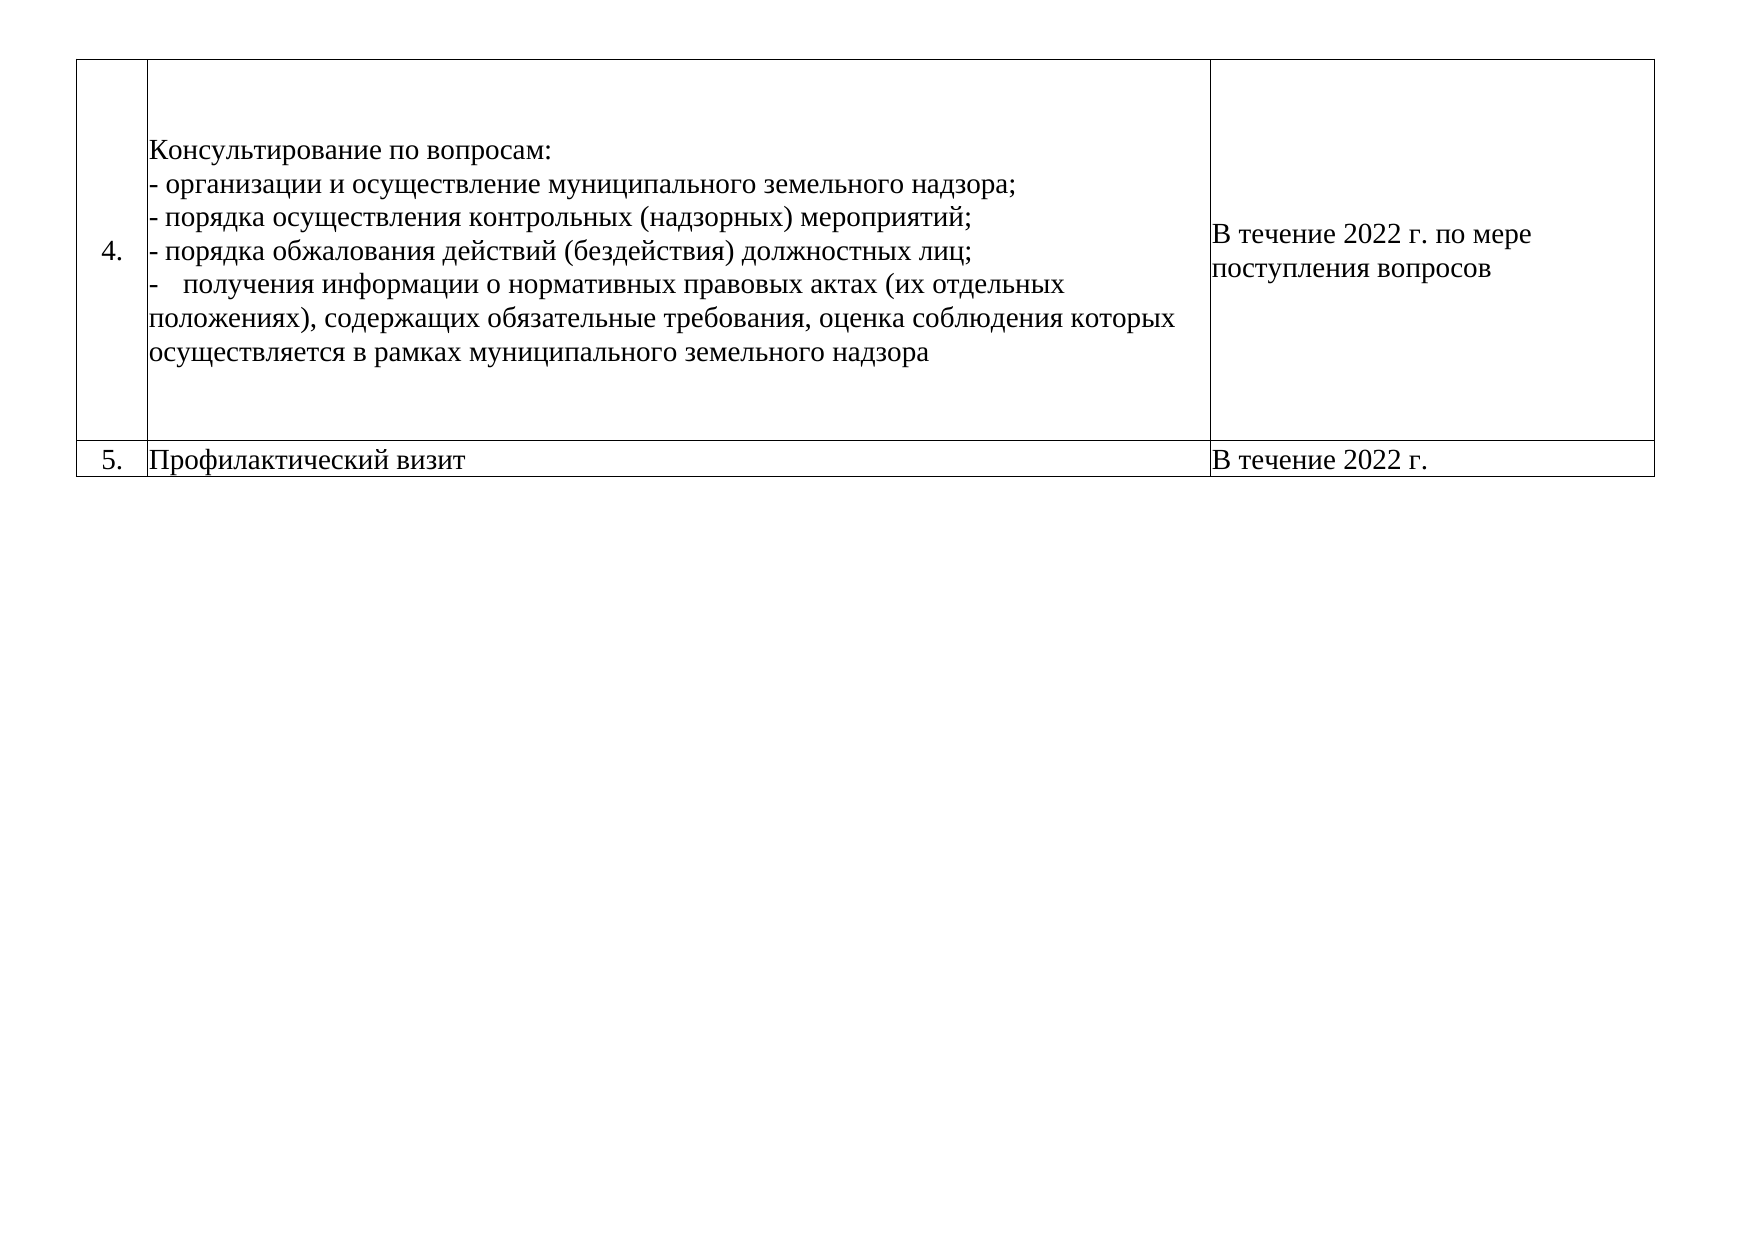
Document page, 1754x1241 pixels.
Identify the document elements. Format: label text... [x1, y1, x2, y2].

table_cell 5. [77, 441, 147, 476]
table_cell В течение 2022 г. [1211, 441, 1654, 476]
table_header Консультирование по вопросам: организации и осуществление муниципального земельного надзора; порядка осуществления контрольных (надзорных) мероприятий; порядка обжалования действий (бездействия) должностных лиц; получения информации о нормативных правовых актах (их отдельных положениях), содержащих обязательные требования, оценка соблюдения которых осуществляется в рамках муниципального земельного надзора [148, 60, 1210, 440]
table_header В течение 2022 г. по мере поступления вопросов [1211, 60, 1654, 440]
table_cell Профилактический визит [148, 441, 1210, 476]
table_header 4. [77, 60, 147, 440]
